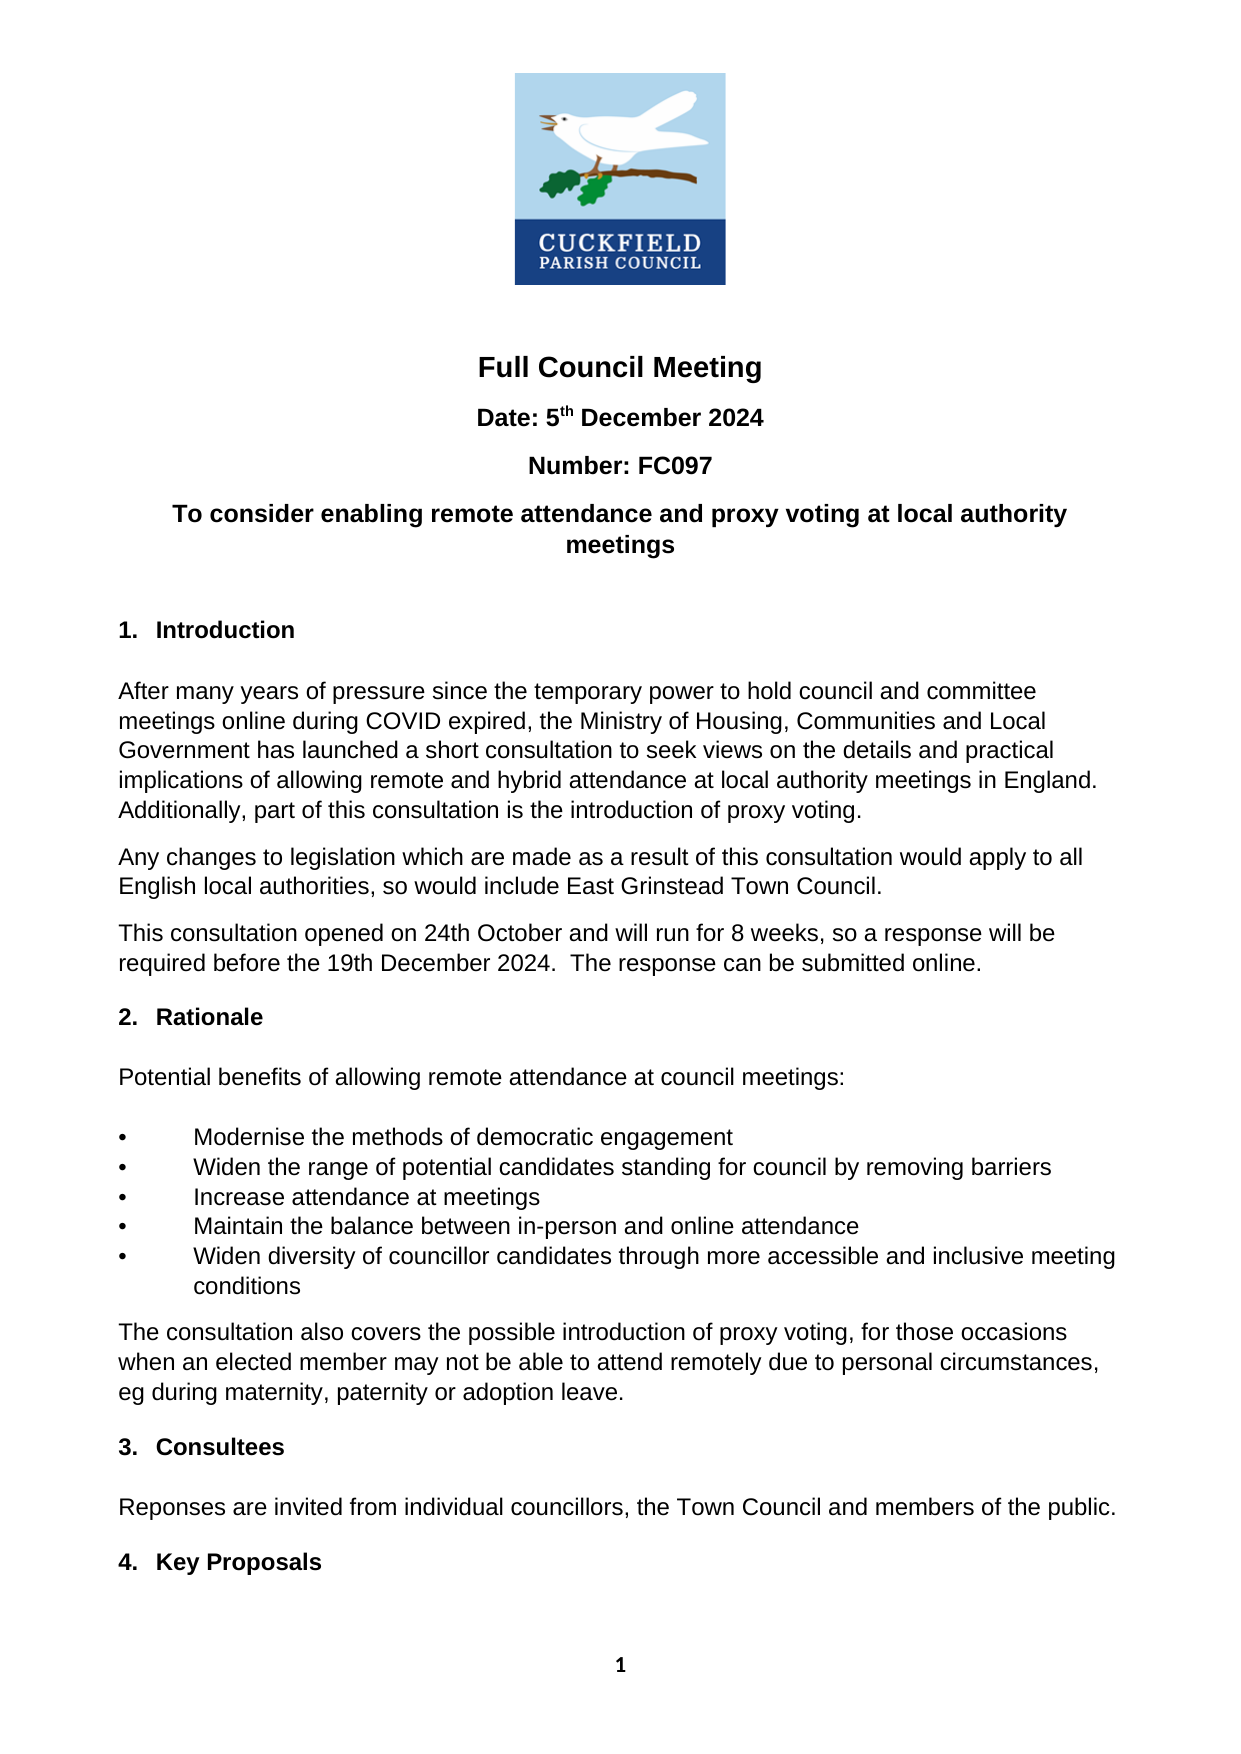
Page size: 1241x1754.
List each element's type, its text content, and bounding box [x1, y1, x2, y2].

text This consultation opened on 24th October and will run for 8 weeks, so a response will be required before the 19th December 2024. The response can be submitted online. [118, 919, 1122, 976]
text Any changes to legislation which are made as a result of this consultation would apply to all English local authorities, so would include East Grinstead Town Council. [118, 842, 1122, 900]
text • Widen the range of potential candidates standing for council by removing barriers [118, 1153, 1122, 1180]
text • Modernise the methods of democratic engagement [118, 1123, 1122, 1151]
text • Increase attendance at meetings [118, 1182, 1122, 1210]
picture [514, 73, 726, 285]
text After many years of pressure since the temporary power to hold council and committee meetings online during COVID expired, the Ministry of Housing, Communities and Local Government has launched a short consultation to seek views on the details and practical implications of allowing remote and hybrid attendance at local authority meetings in England. Additionally, part of this consultation is the introduction of proxy voting. [118, 677, 1122, 824]
text • Maintain the balance between in-person and online attendance [118, 1212, 1122, 1240]
text Reponses are invited from individual councillors, the Town Council and members of the public. [118, 1493, 1122, 1520]
text Full Council Meeting [118, 351, 1122, 384]
subtitle Consultees [118, 1433, 1122, 1460]
subtitle Key Proposals [118, 1547, 1122, 1575]
text Number: FC097 [118, 451, 1122, 480]
subtitle Introduction [118, 616, 1122, 674]
text To consider enabling remote attendance and proxy voting at local authority meetings [118, 499, 1122, 589]
subtitle Rationale [118, 1003, 1122, 1031]
text • Widen diversity of councillor candidates through more accessible and inclusive meeting conditions [118, 1242, 1122, 1299]
text The consultation also covers the possible introduction of proxy voting, for those occasions when an elected member may not be able to attend remotely due to personal circumstances, eg during maternity, paternity or adoption leave. [118, 1318, 1122, 1406]
text Date: 5th December 2024 [118, 403, 1122, 432]
text Potential benefits of allowing remote attendance at council meetings: [118, 1063, 1122, 1091]
